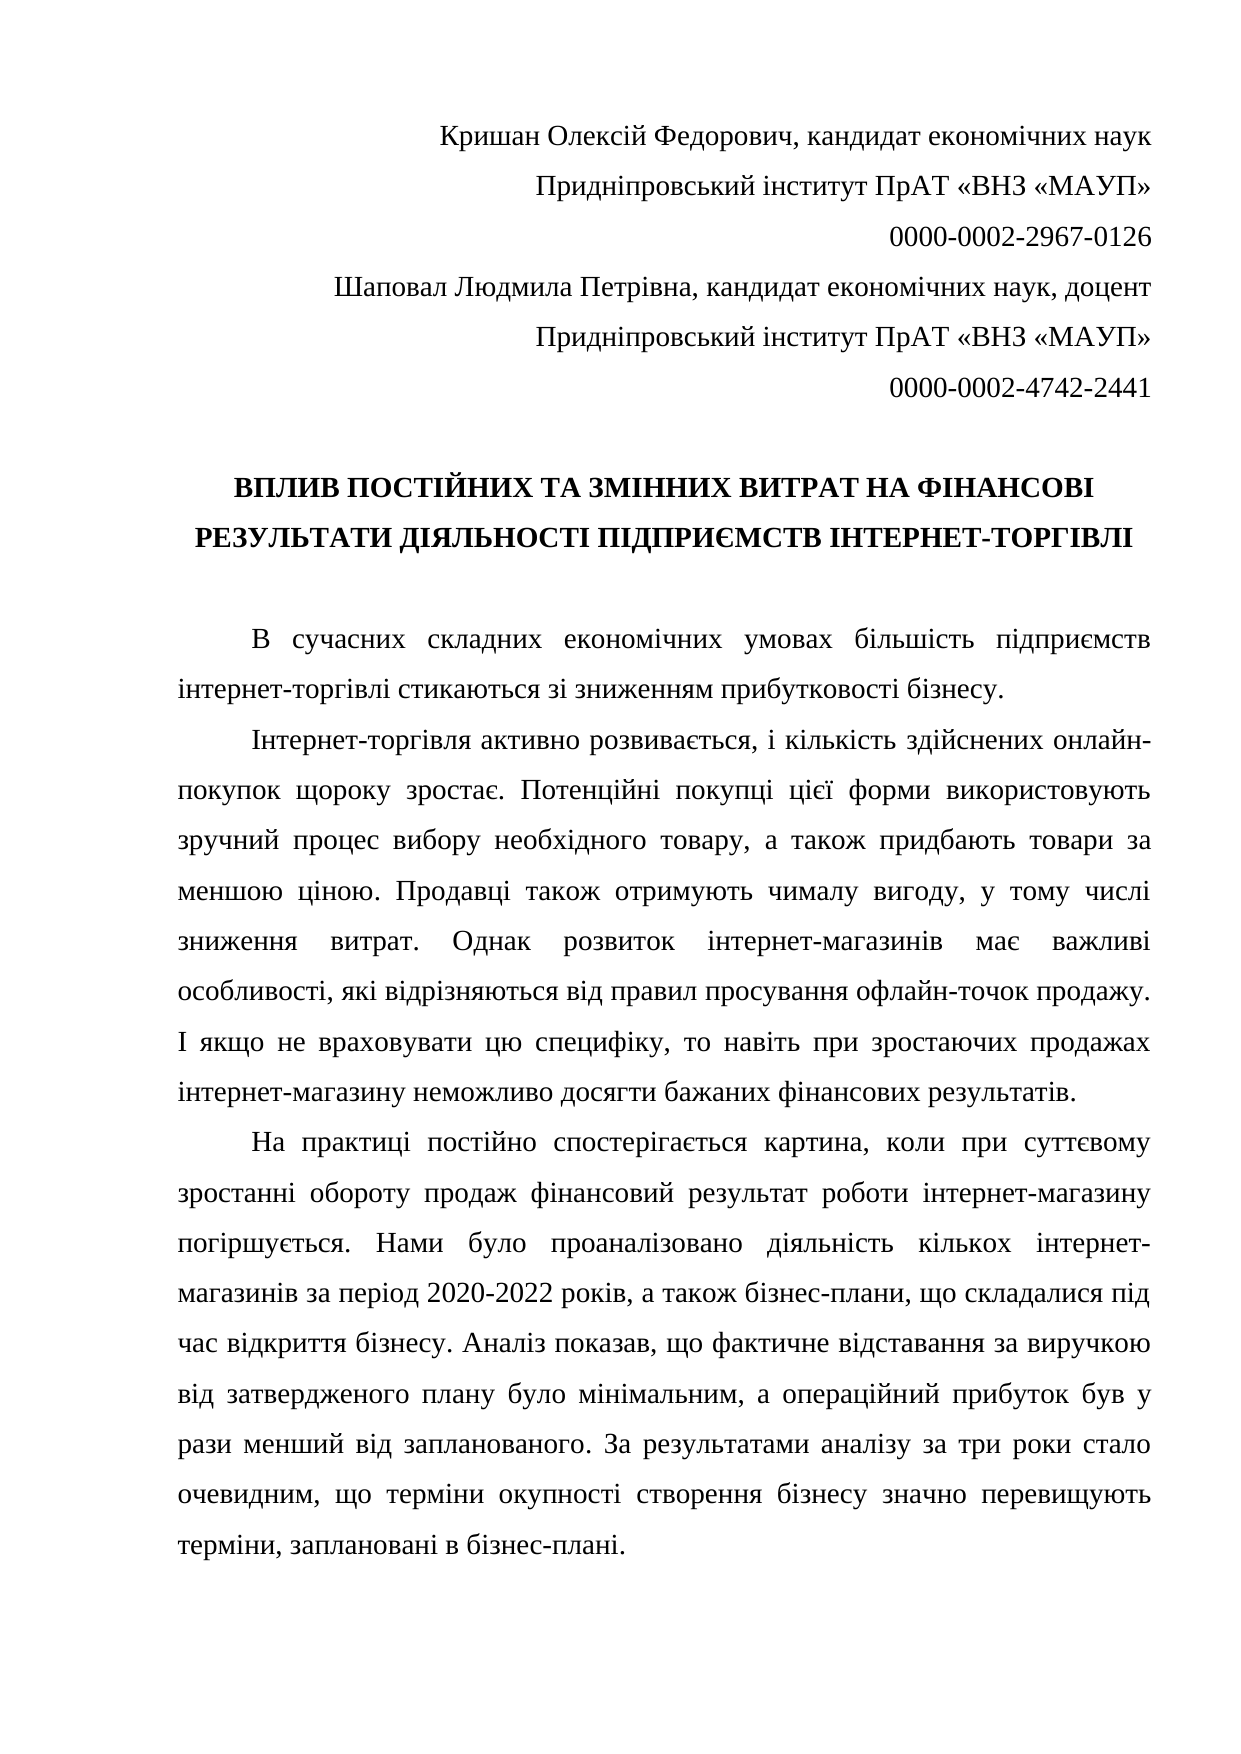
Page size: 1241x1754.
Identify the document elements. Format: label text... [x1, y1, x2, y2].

text Придніпровський інститут ПрАТ «ВНЗ «МАУП» [177, 168, 1152, 202]
text На практиці постійно спостерігається картина, коли при суттєвому зростанні обороту продаж фінансовий результат роботи інтернет-магазину погіршується. Нами було проаналізовано діяльність кількох інтернет-магазинів за період 2020-2022 років, а також бізнес-плани, що складалися під час відкриття бізнесу. Аналіз показав, що фактичне відставання за виручкою від затвердженого плану було мінімальним, а операційний прибуток був у рази менший від запланованого. За результатами аналізу за три роки стало очевидним, що терміни окупності створення бізнесу значно перевищують терміни, заплановані в бізнес-плані. [177, 1124, 1152, 1560]
text 0000-0002-4742-2441 [177, 370, 1152, 403]
text Придніпровський інститут ПрАТ «ВНЗ «МАУП» [177, 319, 1152, 353]
text 0000-0002-2967-0126 [177, 219, 1152, 252]
text ВПЛИВ ПОСТІЙНИХ ТА ЗМІННИХ ВИТРАТ НА ФІНАНСОВІ РЕЗУЛЬТАТИ ДІЯЛЬНОСТІ ПІДПРИЄМСТВ ІНТЕРНЕТ-ТОРГІВЛІ [177, 470, 1152, 554]
text Кришан Олексій Федорович, кандидат економічних наук [177, 118, 1152, 152]
text Інтернет-торгівля активно розвивається, і кількість здійснених онлайн-покупок щороку зростає. Потенційні покупці цієї форми використовують зручний процес вибору необхідного товару, а також придбають товари за меншою ціною. Продавці також отримують чималу вигоду, у тому числі зниження витрат. Однак розвиток інтернет-магазинів має важливі особливості, які відрізняються від правил просування офлайн-точок продажу. І якщо не враховувати цю специфіку, то навіть при зростаючих продажах інтернет-магазину неможливо досягти бажаних фінансових результатів. [177, 722, 1152, 1108]
text Шаповал Людмила Петрівна, кандидат економічних наук, доцент [177, 269, 1152, 303]
text В сучасних складних економічних умовах більшість підприємств інтернет-торгівлі стикаються зі зниженням прибутковості бізнесу. [177, 621, 1152, 705]
